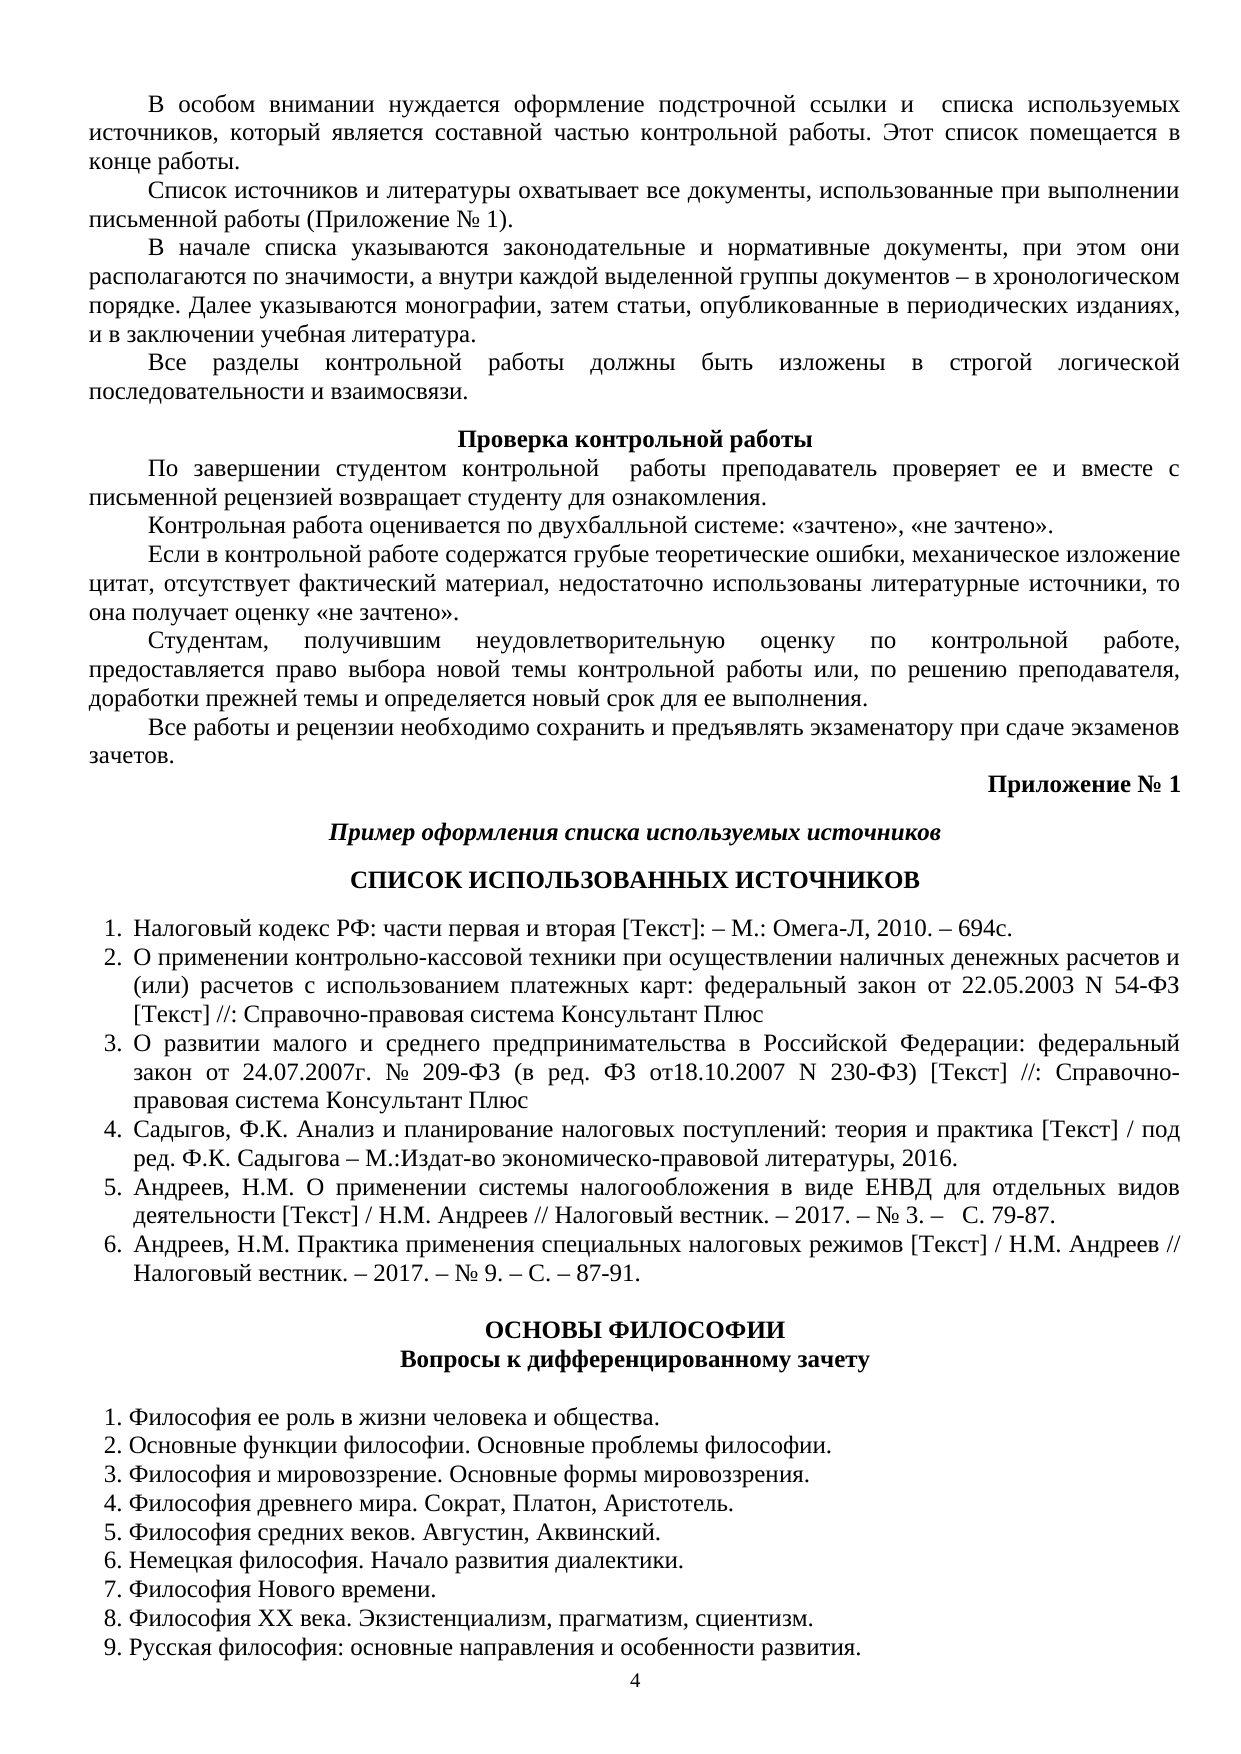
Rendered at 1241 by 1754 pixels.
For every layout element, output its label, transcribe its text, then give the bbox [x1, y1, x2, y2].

text Студентам, получившим неудовлетворительную оценку по контрольной работе, предоставляется право выбора новой темы контрольной работы или, по решению преподавателя, доработки прежней темы и определяется новый срок для ее выполнения. [89, 625, 1181, 712]
list Философия и мировоззрение. Основные формы мировоззрения. [103, 1459, 1181, 1488]
text Список источников и литературы охватывает все документы, использованные при выполнении письменной работы (Приложение № 1). [89, 175, 1181, 232]
text Вопросы к дифференцированному зачету [89, 1344, 1181, 1373]
text Если в контрольной работе содержатся грубые теоретические ошибки, механическое изложение цитат, отсутствует фактический материал, недостаточно использованы литературные источники, то она получает оценку «не зачтено». [89, 539, 1181, 625]
list Философия ее роль в жизни человека и общества. [103, 1402, 1181, 1430]
list Философия древнего мира. Сократ, Платон, Аристотель. [103, 1488, 1181, 1517]
subtitle ОСНОВЫ ФИЛОСОФИИ [89, 1315, 1181, 1344]
text В начале списка указываются законодательные и нормативные документы, при этом они располагаются по значимости, а внутри каждой выделенной группы документов – в хронологическом порядке. Далее указываются монографии, затем статьи, опубликованные в периодических изданиях, и в заключении учебная литература. [89, 232, 1181, 347]
text Пример оформления списка используемых источников [89, 817, 1181, 846]
list О развитии малого и среднего предпринимательства в Российской Федерации: федеральный закон от 24.07.2007г. № 209-ФЗ (в ред. ФЗ от18.10.2007 N 230-ФЗ) [Текст] //: Справочно-правовая система Консультант Плюс [103, 1028, 1181, 1114]
list Основные функции философии. Основные проблемы философии. [103, 1430, 1181, 1459]
list Философия Нового времени. [103, 1574, 1181, 1603]
text Приложение № 1 [89, 769, 1181, 798]
list Немецкая философия. Начало развития диалектики. [103, 1545, 1181, 1574]
text В особом внимании нуждается оформление подстрочной ссылки и списка используемых источников, который является составной частью контрольной работы. Этот список помещается в конце работы. [89, 89, 1181, 175]
list Русская философия: основные направления и особенности развития. [103, 1632, 1181, 1660]
text Проверка контрольной работы [89, 424, 1181, 453]
list Андреев, Н.М. О применении системы налогообложения в виде ЕНВД для отдельных видов деятельности [Текст] / Н.М. Андреев // Налоговый вестник. – 2017. – № 3. – С. 79-87. [103, 1172, 1181, 1229]
text СПИСОК ИСПОЛЬЗОВАННЫХ ИСТОЧНИКОВ [89, 865, 1181, 894]
text Все разделы контрольной работы должны быть изложены в строгой логической последовательности и взаимосвязи. [89, 347, 1181, 405]
list О применении контрольно-кассовой техники при осуществлении наличных денежных расчетов и (или) расчетов с использованием платежных карт: федеральный закон от 22.05.2003 N 54-ФЗ [Текст] //: Справочно-правовая система Консультант Плюс [103, 942, 1181, 1028]
list Философия средних веков. Августин, Аквинский. [103, 1517, 1181, 1545]
list Философия ХХ века. Экзистенциализм, прагматизм, сциентизм. [103, 1603, 1181, 1632]
list Налоговый кодекс РФ: части первая и вторая [Текст]: – М.: Омега-Л, 2010. – 694с. [103, 913, 1181, 942]
text Все работы и рецензии необходимо сохранить и предъявлять экзаменатору при сдаче экзаменов зачетов. [89, 712, 1181, 769]
list Садыгов, Ф.К. Анализ и планирование налоговых поступлений: теория и практика [Текст] / под ред. Ф.К. Садыгова – М.:Издат-во экономическо-правовой литературы, 2016. [103, 1114, 1181, 1172]
list Андреев, Н.М. Практика применения специальных налоговых режимов [Текст] / Н.М. Андреев // Налоговый вестник. – 2017. – № 9. – С. – 87-91. [103, 1229, 1181, 1287]
text Контрольная работа оценивается по двухбалльной системе: «зачтено», «не зачтено». [89, 510, 1181, 539]
text По завершении студентом контрольной работы преподаватель проверяет ее и вместе с письменной рецензией возвращает студенту для ознакомления. [89, 453, 1181, 510]
